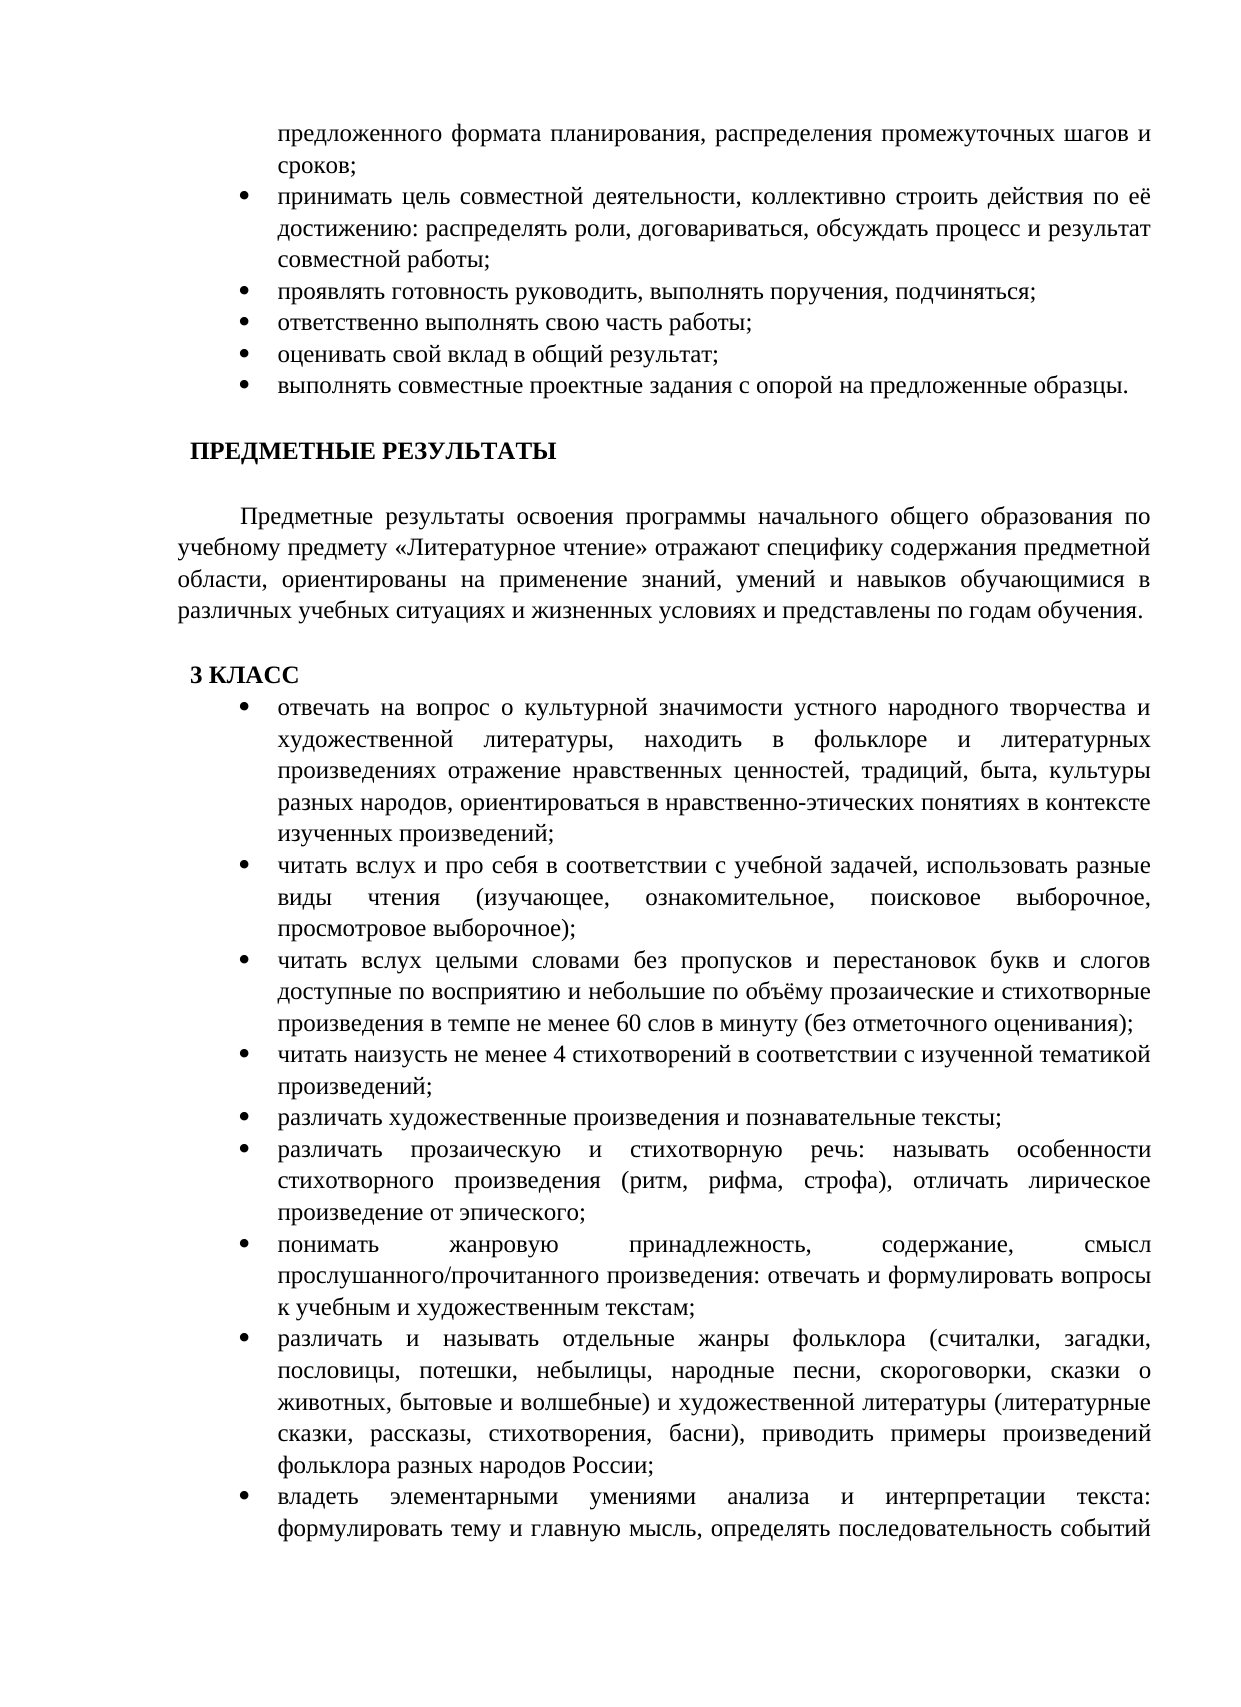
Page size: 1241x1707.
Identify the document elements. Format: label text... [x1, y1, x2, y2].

list понимать жанровую принадлежность, содержание, смысл прослушанного/прочитанного произведения: отвечать и формулировать вопросы к учебным и художественным текстам; [240, 1229, 1152, 1321]
list различать прозаическую и стихотворную речь: называть особенности стихотворного произведения (ритм, рифма, строфа), отличать лирическое произведение от эпического; [240, 1134, 1152, 1226]
list выполнять совместные проектные задания с опорой на предложенные образцы. [240, 371, 1152, 399]
list ответственно выполнять свою часть работы; [240, 307, 1152, 336]
list проявлять готовность руководить, выполнять поручения, подчиняться; [240, 276, 1152, 305]
text Предметные результаты освоения программы начального общего образования по учебному предмету «Литературное чтение» отражают специфику содержания предметной области, ориентированы на применение знаний, умений и навыков обучающимися в различных учебных ситуациях и жизненных условиях и представлены по годам обучения. [177, 501, 1152, 624]
list отвечать на вопрос о культурной значимости устного народного творчества и художественной литературы, находить в фольклоре и литературных произведениях отражение нравственных ценностей, традиций, быта, культуры разных народов, ориентироваться в нравственно-этических понятиях в контексте изученных произведений; [240, 692, 1152, 847]
list принимать цель совместной деятельности, коллективно строить действия по её достижению: распределять роли, договариваться, обсуждать процесс и результат совместной работы; [240, 181, 1152, 273]
list оценивать свой вклад в общий результат; [240, 339, 1152, 368]
list различать и называть отдельные жанры фольклора (считалки, загадки, пословицы, потешки, небылицы, народные песни, скороговорки, сказки о животных, бытовые и волшебные) и художественной литературы (литературные сказки, рассказы, стихотворения, басни), приводить примеры произведений фольклора разных народов России; [240, 1323, 1152, 1478]
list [240, 118, 1152, 178]
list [240, 1481, 1152, 1542]
list читать наизусть не менее 4 стихотворений в соответствии с изученной тематикой произведений; [240, 1039, 1152, 1100]
list читать вслух целыми словами без пропусков и перестановок букв и слогов доступные по восприятию и небольшие по объёму прозаические и стихотворные произведения в темпе не менее 60 слов в минуту (без отметочного оценивания); [240, 945, 1152, 1037]
list читать вслух и про себя в соответствии с учебной задачей, использовать разные виды чтения (изучающее, ознакомительное, поисковое выборочное, просмотровое выборочное); [240, 850, 1152, 942]
text 3 КЛАСС [190, 661, 1152, 689]
list различать художественные произведения и познавательные тексты; [240, 1102, 1152, 1131]
text ПРЕДМЕТНЫЕ РЕЗУЛЬТАТЫ [190, 436, 1152, 464]
